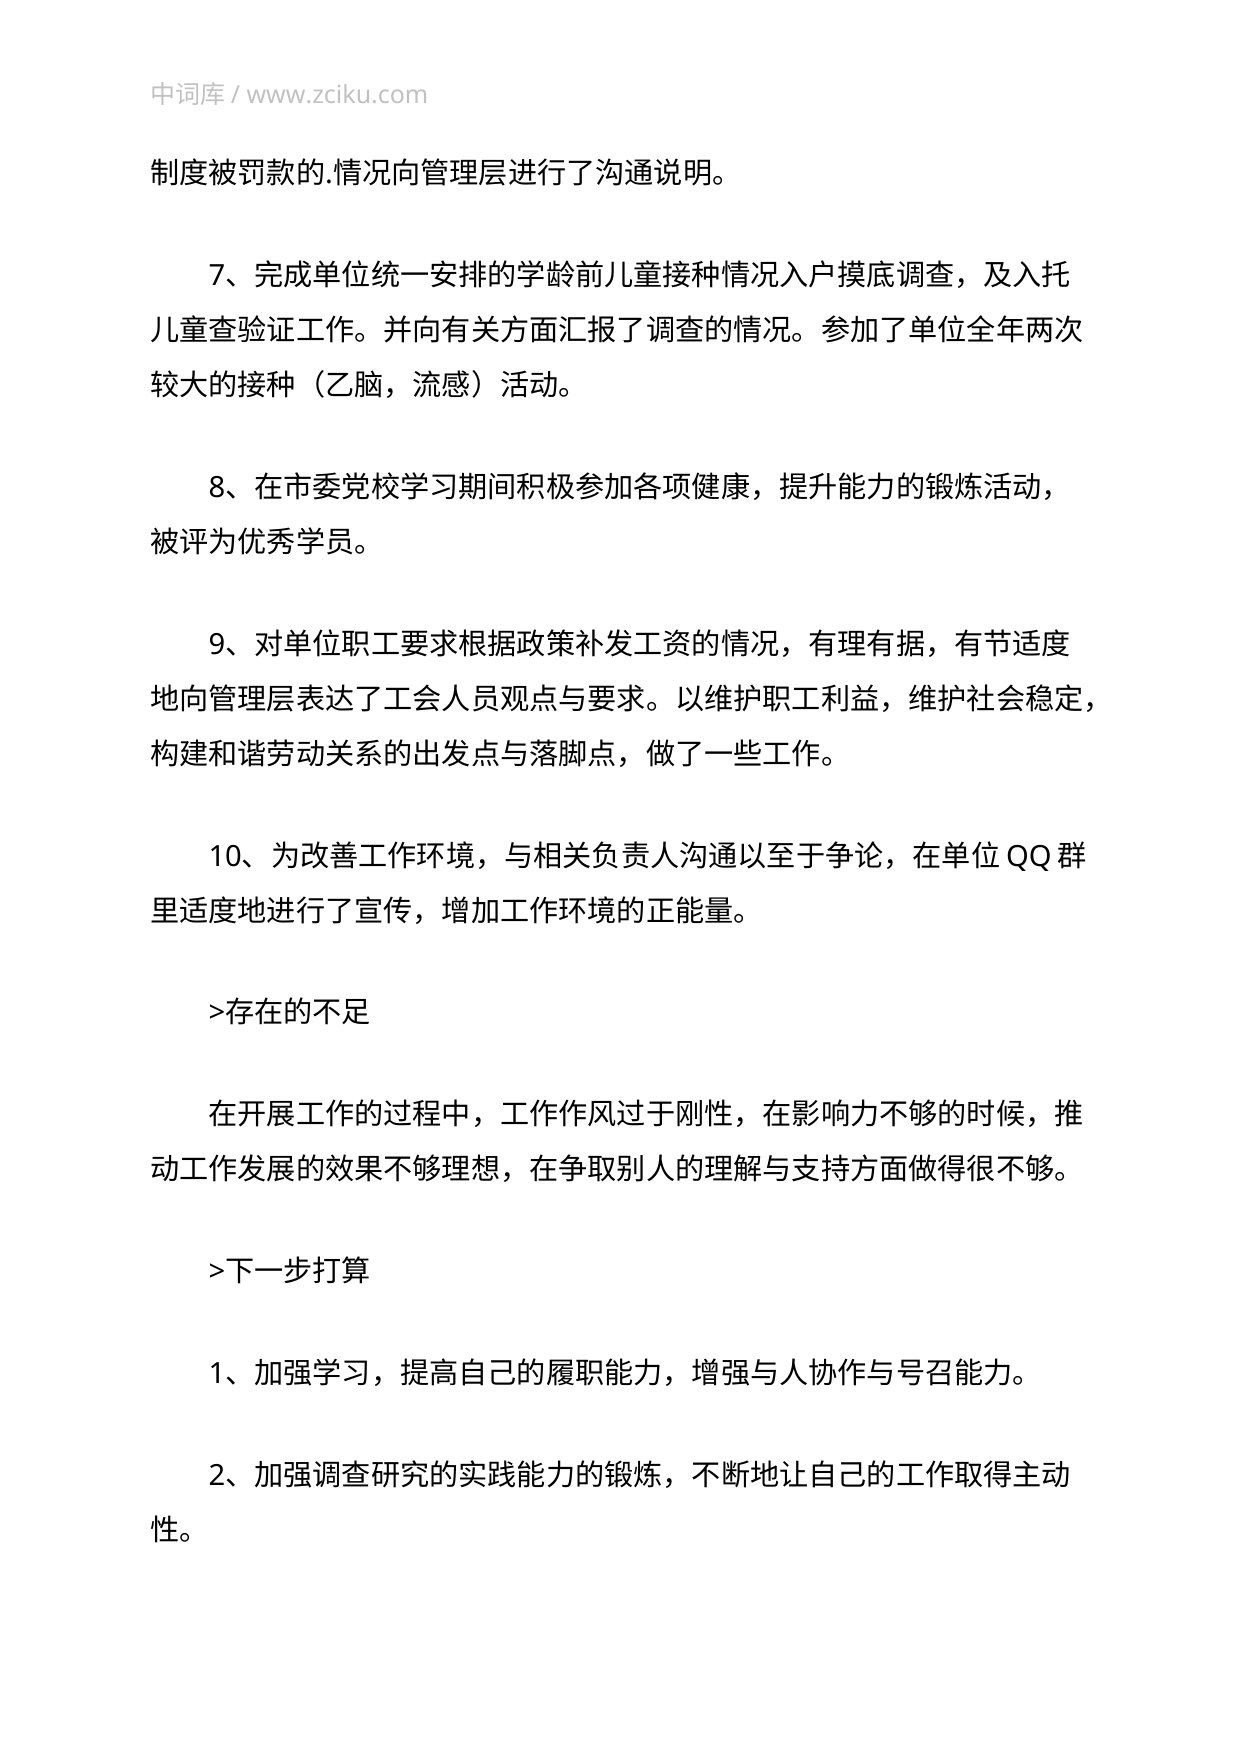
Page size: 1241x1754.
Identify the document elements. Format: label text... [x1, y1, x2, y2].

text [150, 150, 1090, 192]
text 7、完成单位统一安排的学龄前儿童接种情况入户摸底调查，及入托儿童查验证工作。并向有关方面汇报了调查的情况。参加了单位全年两次较大的接种（乙脑，流感）活动。 [150, 252, 1090, 404]
text 2、加强调查研究的实践能力的锻炼，不断地让自己的工作取得主动性。 [150, 1451, 1090, 1549]
text 10、为改善工作环境，与相关负责人沟通以至于争论，在单位QQ群里适度地进行了宣传，增加工作环境的正能量。 [150, 832, 1090, 929]
text 8、在市委党校学习期间积极参加各项健康，提升能力的锻炼活动，被评为优秀学员。 [150, 464, 1090, 561]
text >存在的不足 [150, 989, 1090, 1031]
text 1、加强学习，提高自己的履职能力，增强与人协作与号召能力。 [150, 1349, 1090, 1392]
text >下一步打算 [150, 1247, 1090, 1290]
text 在开展工作的过程中，工作作风过于刚性，在影响力不够的时候，推动工作发展的效果不够理想，在争取别人的理解与支持方面做得很不够。 [150, 1091, 1090, 1188]
text 9、对单位职工要求根据政策补发工资的情况，有理有据，有节适度地向管理层表达了工会人员观点与要求。以维护职工利益，维护社会稳定，构建和谐劳动关系的出发点与落脚点，做了一些工作。 [150, 620, 1090, 773]
